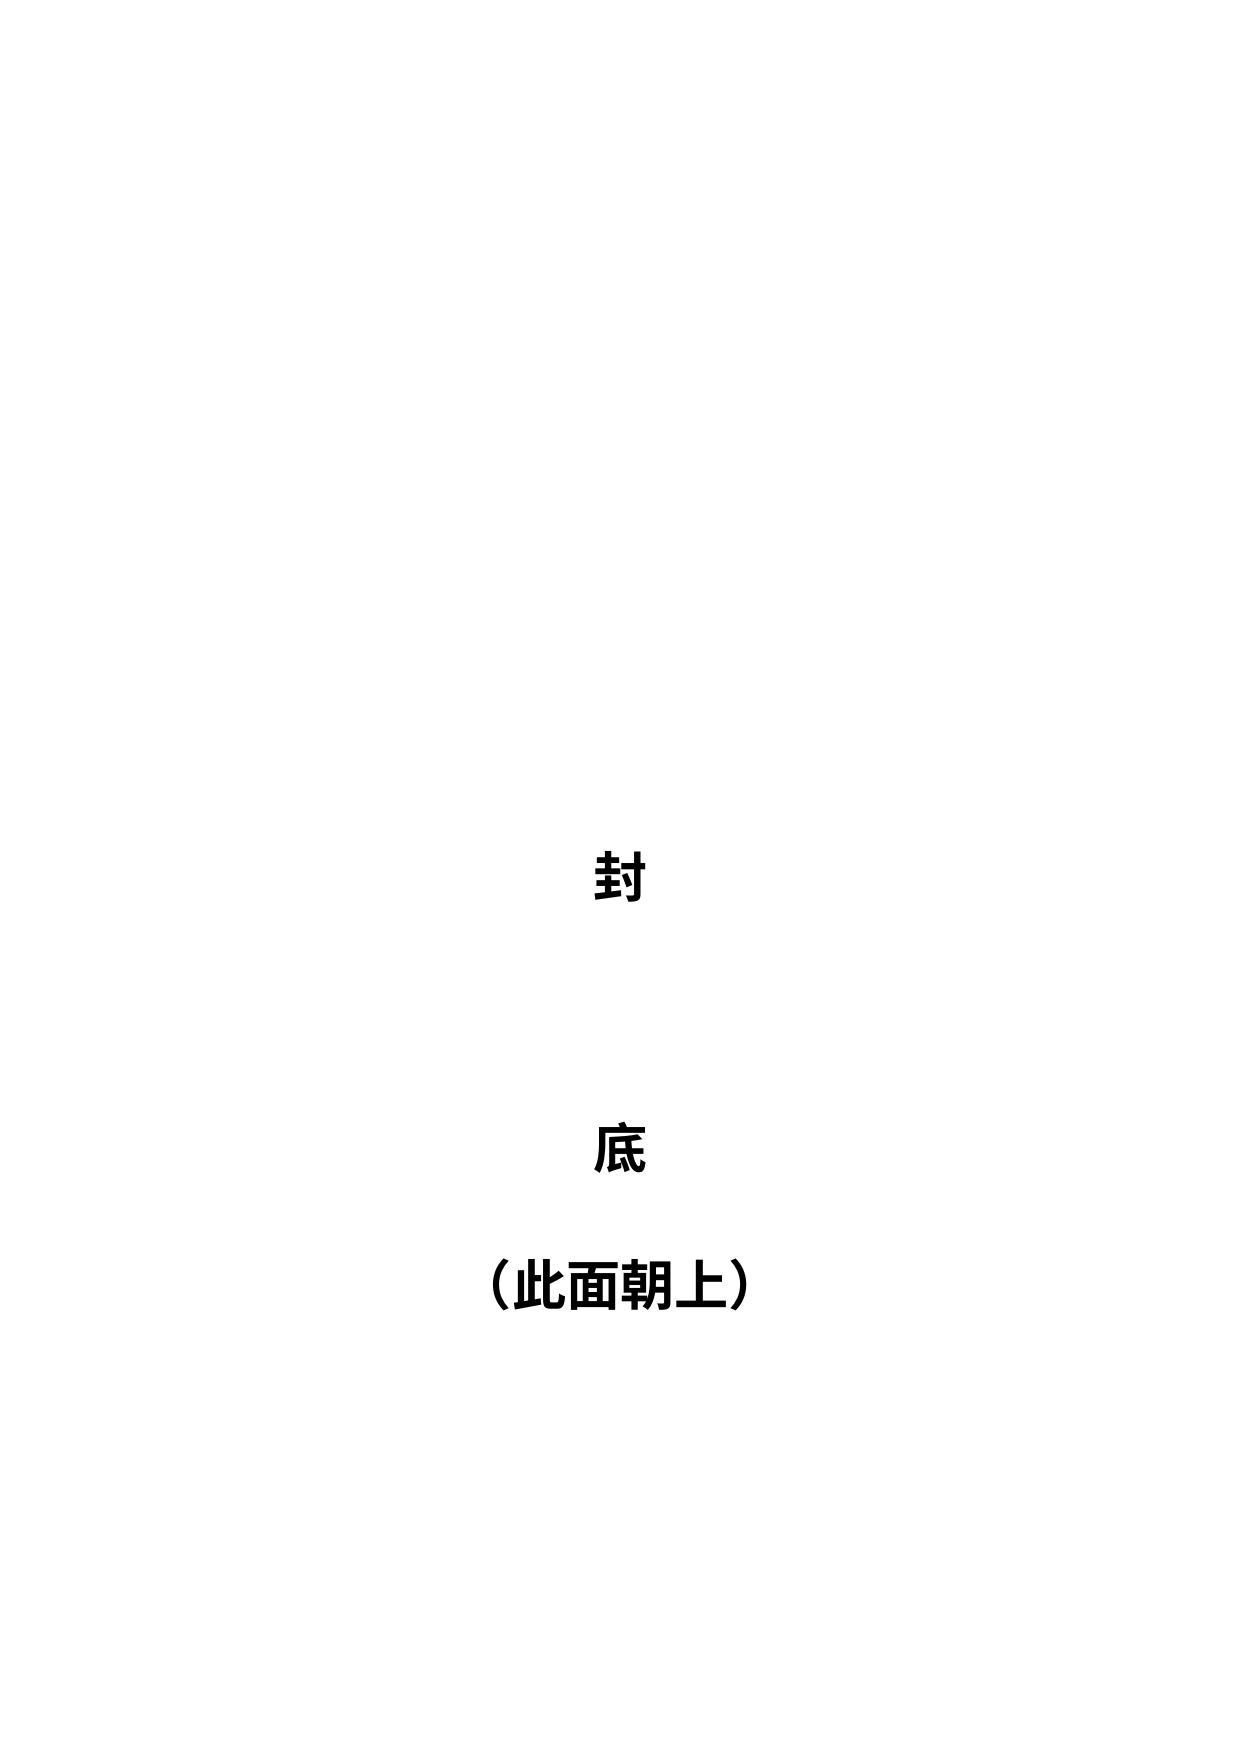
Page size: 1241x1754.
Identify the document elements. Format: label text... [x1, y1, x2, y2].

text 封 [112, 826, 1128, 923]
text （此面朝上） [112, 1233, 1128, 1331]
text 底 [112, 1097, 1128, 1194]
